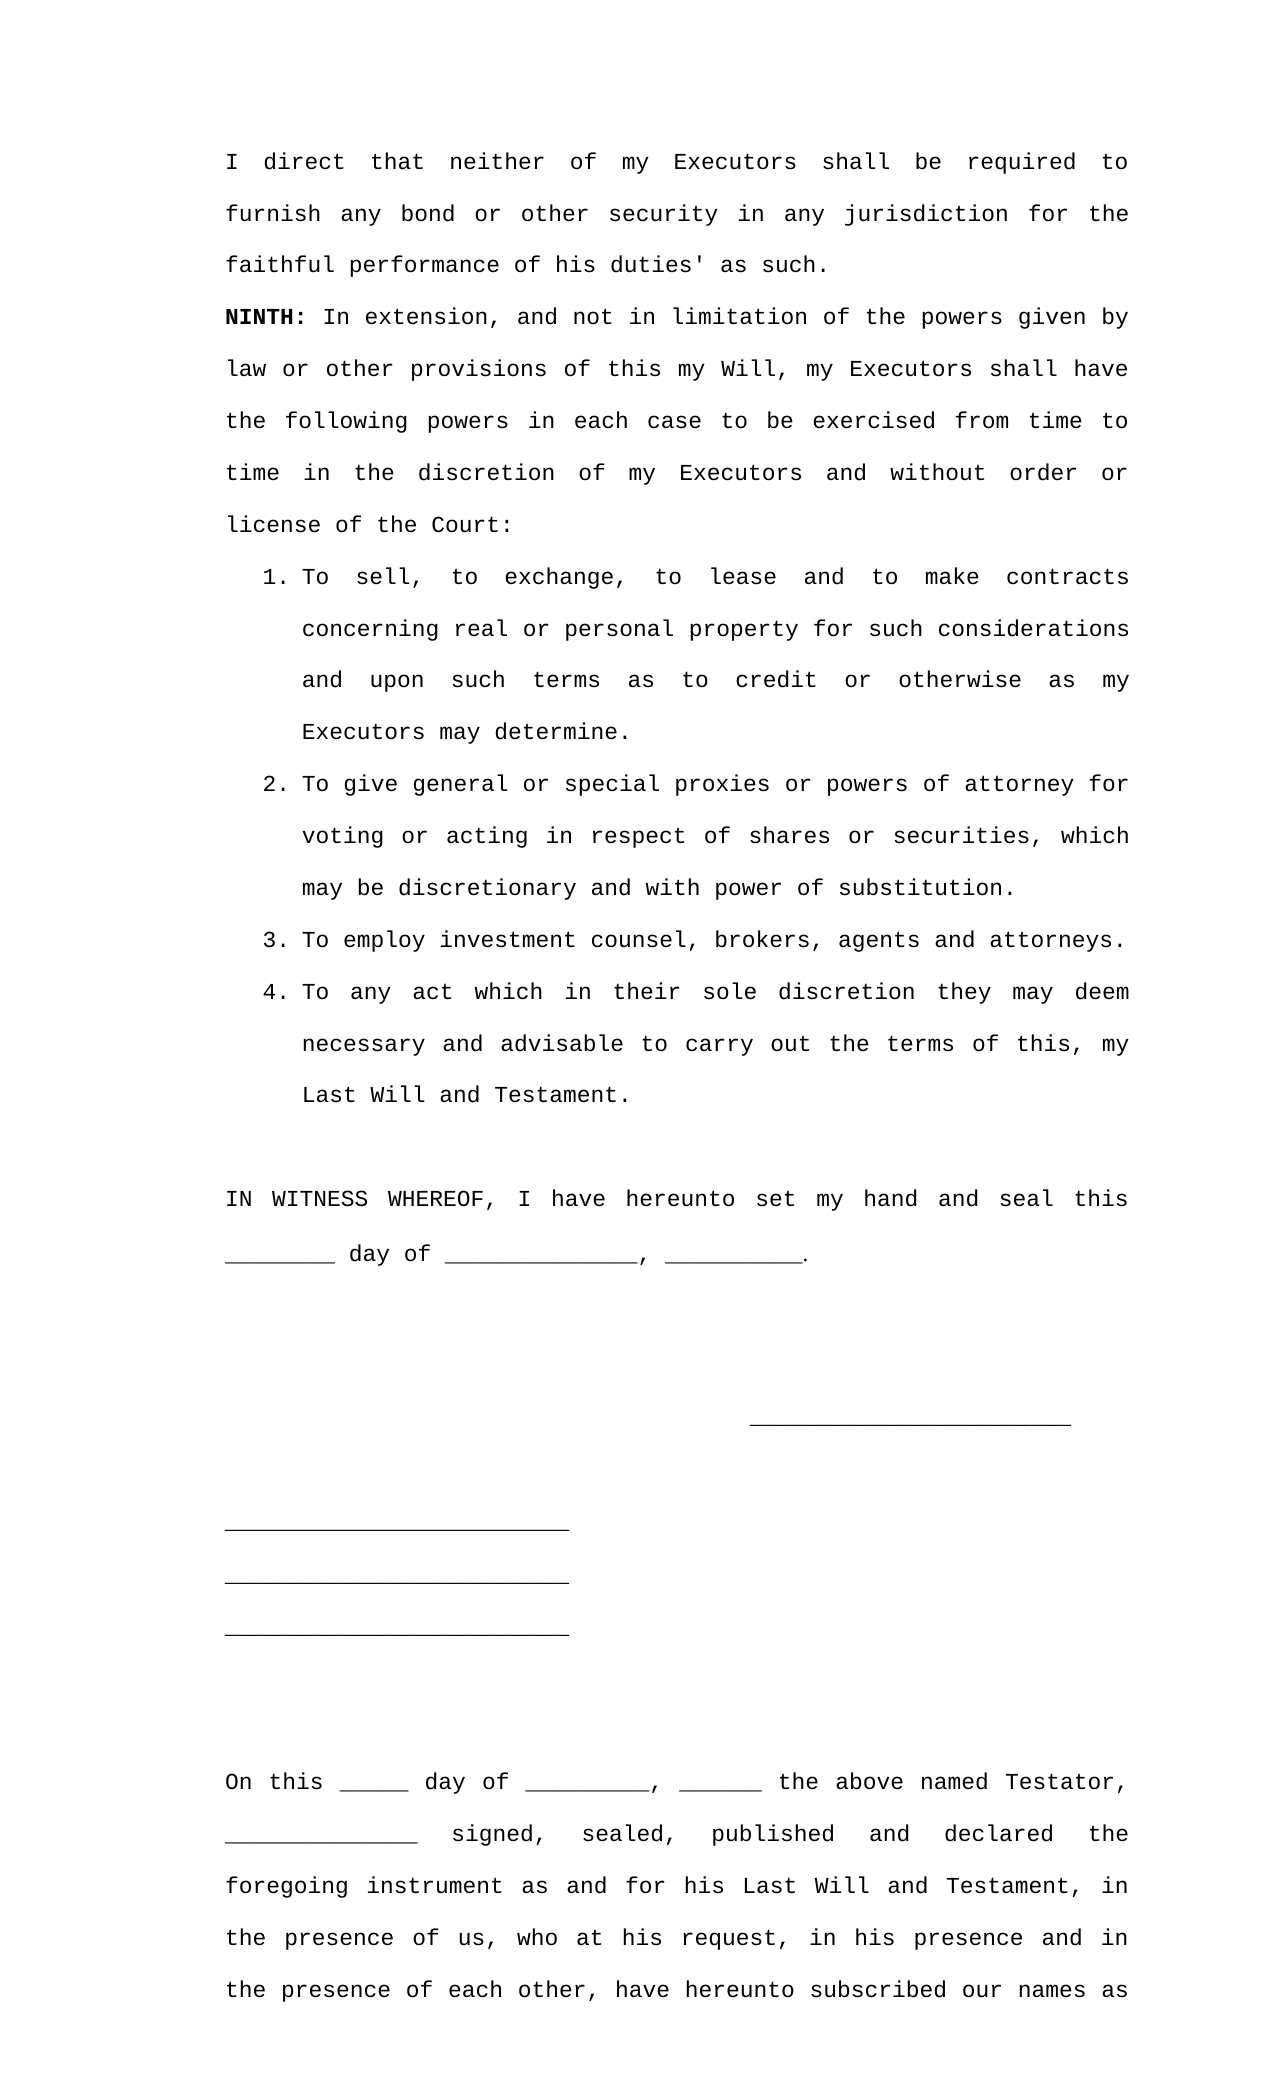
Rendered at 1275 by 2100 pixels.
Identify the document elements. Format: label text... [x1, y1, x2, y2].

text ______________________________ [225, 1560, 1129, 1586]
text I direct that neither of my Executors shall be required to furnish any bond or other security in any jurisdiction for the faithful performance of his duties' as such. [225, 150, 1129, 280]
list To employ investment counsel, brokers, agents and attorneys. [262, 928, 1130, 954]
text NINTH: In extension, and not in limitation of the powers given by law or other provisions of this my Will, my Executors shall have the following powers in each case to be exercised from time to time in the discretion of my Executors and without order or license of the Court: [225, 306, 1129, 539]
list To sell, to exchange, to lease and to make contracts concerning real or personal property for such considerations and upon such terms as to credit or otherwise as my Executors may determine. [262, 565, 1130, 747]
text ______________________________ [225, 1507, 1129, 1533]
list To give general or special proxies or powers of attorney for voting or acting in respect of shares or securities, which may be discretionary and with power of substitution. [262, 772, 1130, 902]
list To any act which in their sole discretion they may deem necessary and advisable to carry out the terms of this, my Last Will and Testament. [262, 980, 1130, 1110]
text ______________________________ [225, 1612, 1129, 1639]
text ____________________________ [675, 1402, 1129, 1428]
text IN WITNESS WHEREOF, I have hereunto set my hand and seal this ________ day of ______________, __________. [225, 1187, 1129, 1268]
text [225, 1771, 1129, 2004]
